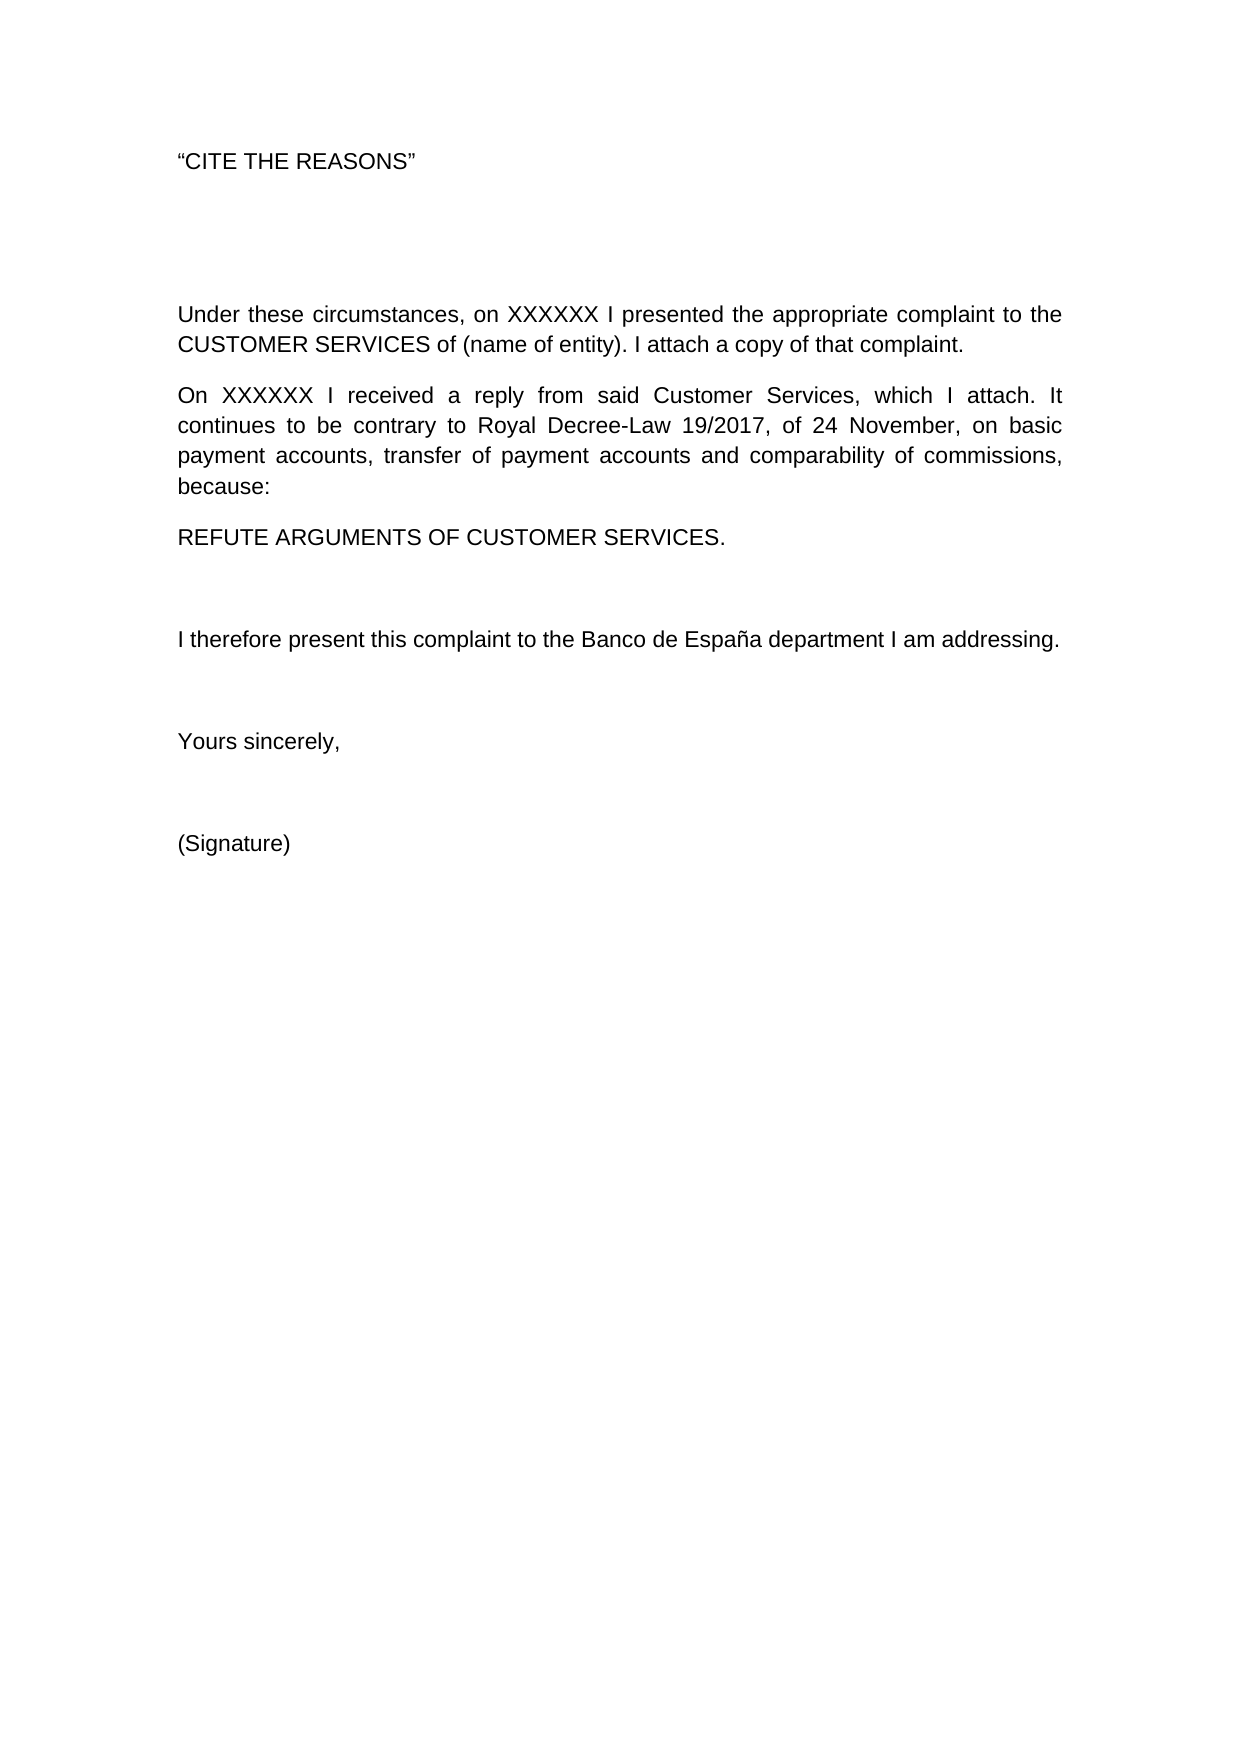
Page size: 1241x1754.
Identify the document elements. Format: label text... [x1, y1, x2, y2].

text I therefore present this complaint to the Banco de España department I am addressing. [177, 626, 1063, 652]
text REFUTE ARGUMENTS OF CUSTOMER SERVICES. [177, 524, 1063, 550]
text On XXXXXX I received a reply from said Customer Services, which I attach. It continues to be contrary to Royal Decree-Law 19/2017, of 24 November, on basic payment accounts, transfer of payment accounts and comparability of commissions, because: [177, 382, 1063, 499]
text (Signature) [177, 830, 1063, 856]
text Under these circumstances, on XXXXXX I presented the appropriate complaint to the CUSTOMER SERVICES of (name of entity). I attach a copy of that complaint. [177, 301, 1063, 357]
text “CITE THE REASONS” [177, 148, 1063, 174]
text Yours sincerely, [177, 728, 1063, 754]
